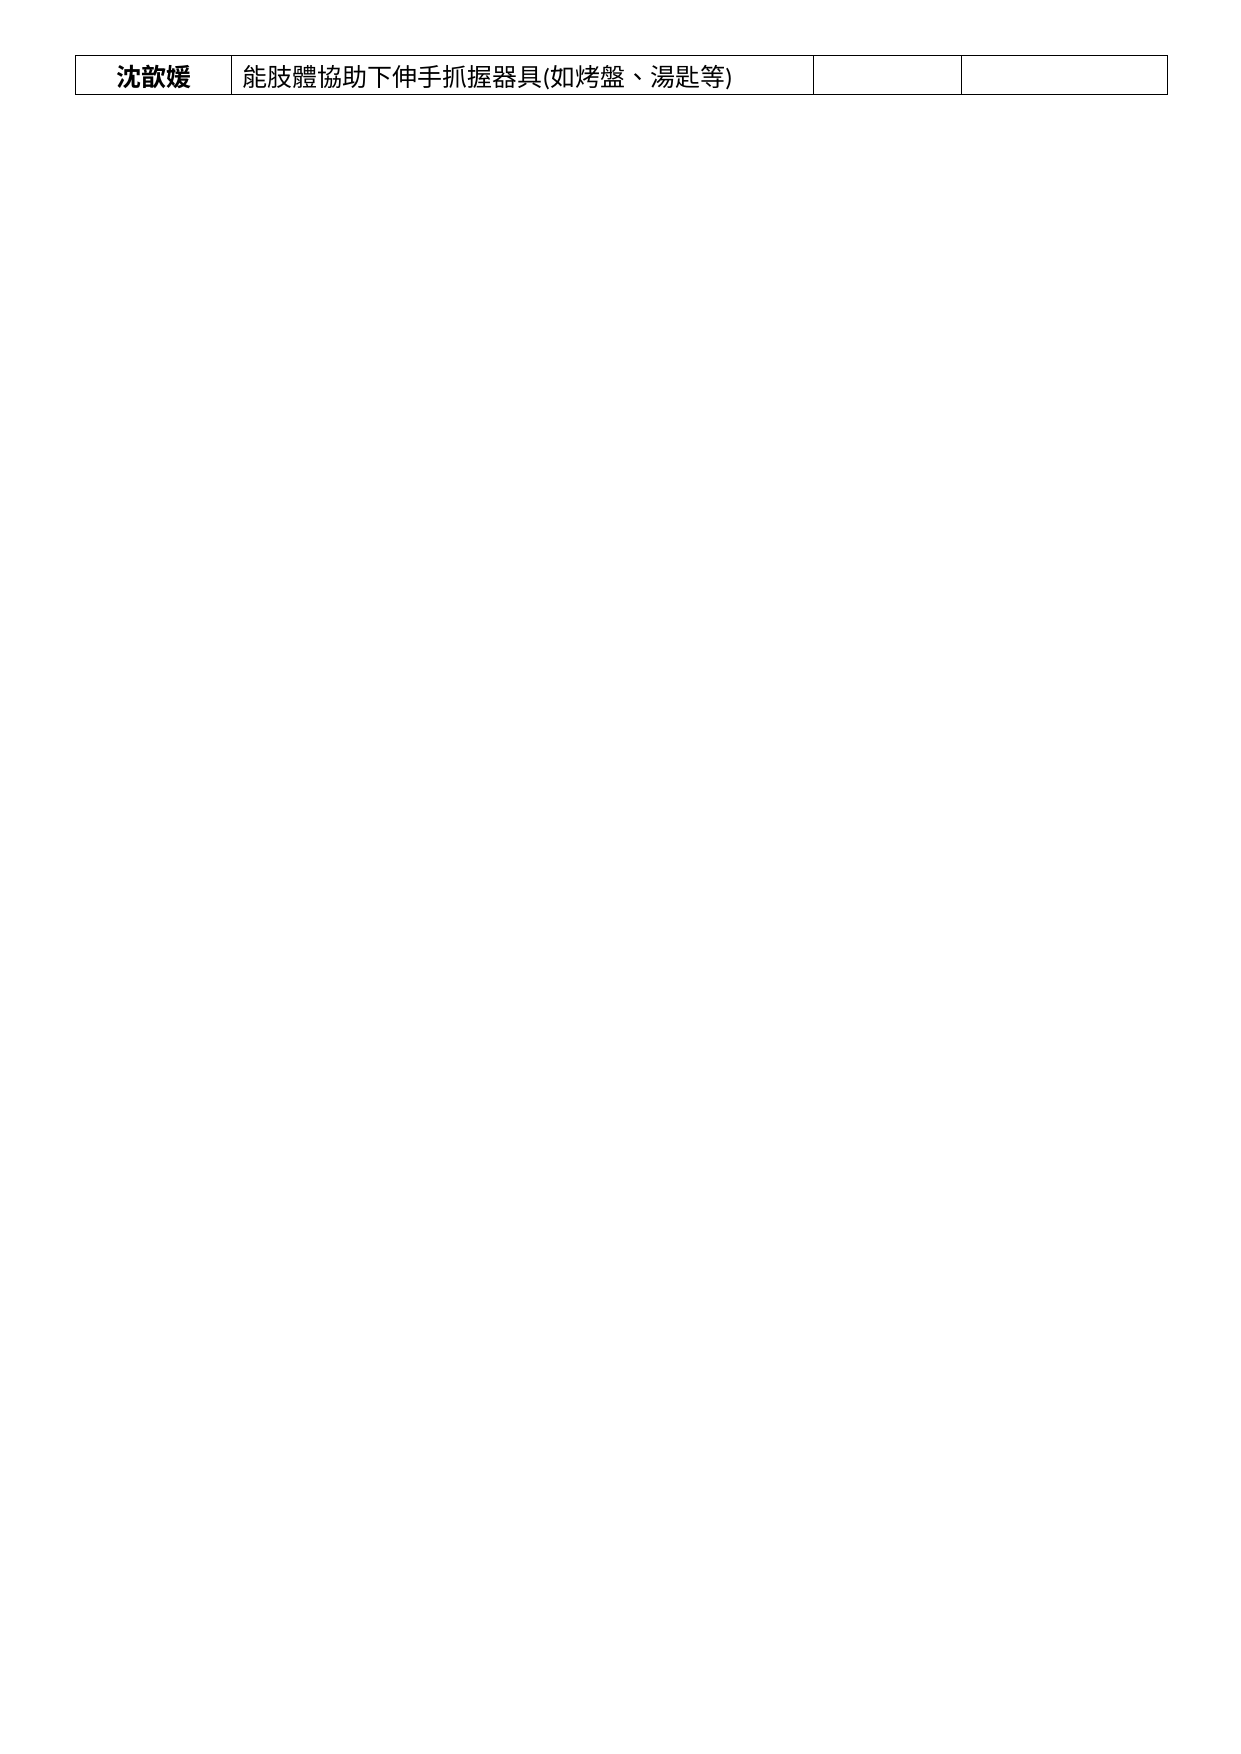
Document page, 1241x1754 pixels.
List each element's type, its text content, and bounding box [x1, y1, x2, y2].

table_cell 能肢體協助下伸手抓握器具(如烤盤、湯匙等) [232, 56, 813, 94]
table_cell 沈歆媛 [76, 56, 231, 94]
table_cell [814, 56, 961, 94]
table_cell [962, 56, 1167, 94]
